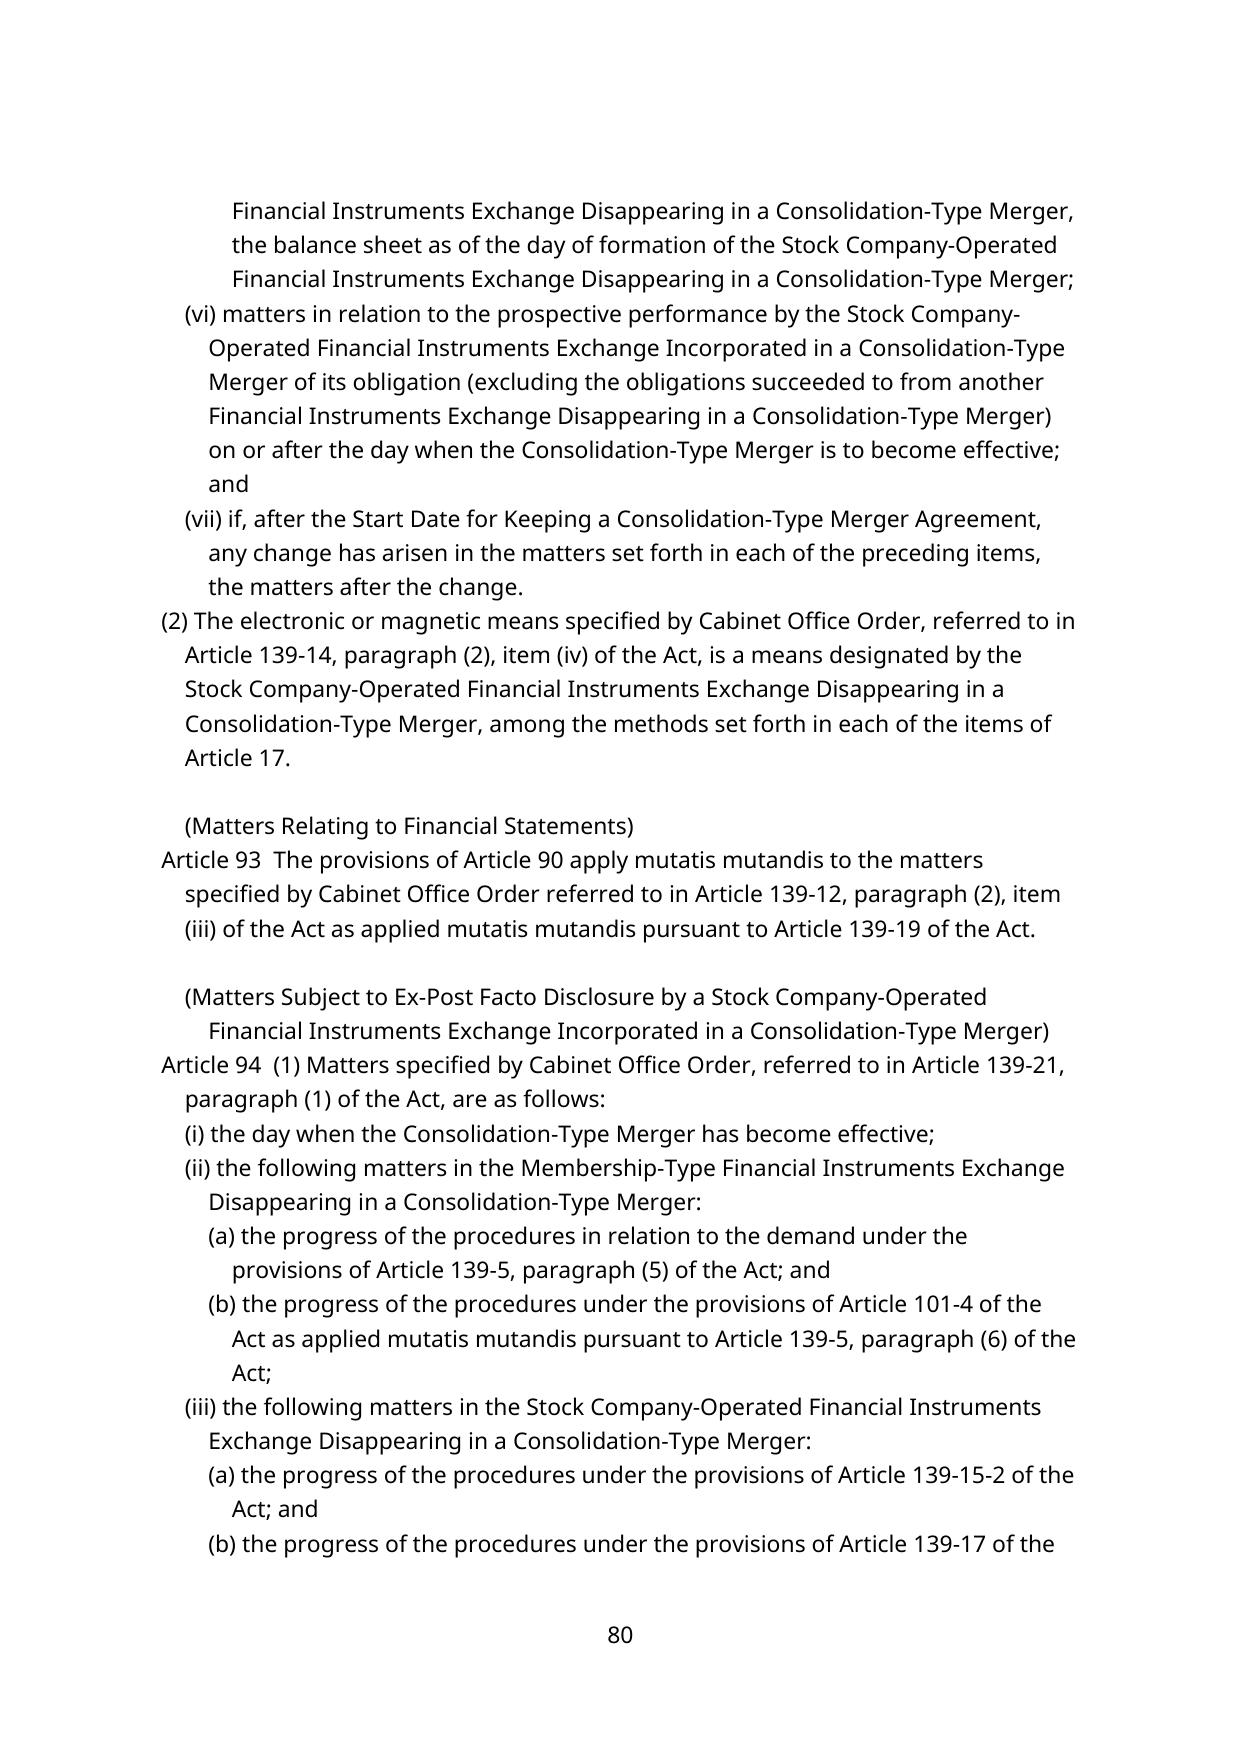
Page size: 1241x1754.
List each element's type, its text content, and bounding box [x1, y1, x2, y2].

text (i) the day when the Consolidation-Type Merger has become effective; [184, 1116, 1079, 1150]
text (vii) if, after the Start Date for Keeping a Consolidation-Type Merger Agreement, any change has arisen in the matters set forth in each of the preceding items, the matters after the change. [184, 501, 1079, 604]
text (a) the progress of the procedures in relation to the demand under the provisions of Article 139-5, paragraph (5) of the Act; and [207, 1219, 1079, 1287]
text Article 94 (1) Matters specified by Cabinet Office Order, referred to in Article 139-21, paragraph (1) of the Act, are as follows: [161, 1048, 1079, 1116]
text (ii) the following matters in the Membership-Type Financial Instruments Exchange Disappearing in a Consolidation-Type Merger: [184, 1150, 1079, 1219]
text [207, 1526, 1079, 1560]
text (b) the progress of the procedures under the provisions of Article 101-4 of the Act as applied mutatis mutandis pursuant to Article 139-5, paragraph (6) of the Act; [207, 1287, 1079, 1389]
text (vi) matters in relation to the prospective performance by the Stock Company-Operated Financial Instruments Exchange Incorporated in a Consolidation-Type Merger of its obligation (excluding the obligations succeeded to from another Financial Instruments Exchange Disappearing in a Consolidation-Type Merger) on or after the day when the Consolidation-Type Merger is to become effective; and [184, 296, 1079, 501]
text (2) The electronic or magnetic means specified by Cabinet Office Order, referred to in Article 139-14, paragraph (2), item (iv) of the Act, is a means designated by the Stock Company-Operated Financial Instruments Exchange Disappearing in a Consolidation-Type Merger, among the methods set forth in each of the items of Article 17. [161, 604, 1079, 774]
text (Matters Subject to Ex-Post Facto Disclosure by a Stock Company-Operated Financial Instruments Exchange Incorporated in a Consolidation-Type Merger) [184, 979, 1079, 1048]
text Article 93 The provisions of Article 90 apply mutatis mutandis to the matters specified by Cabinet Office Order referred to in Article 139-12, paragraph (2), item (iii) of the Act as applied mutatis mutandis pursuant to Article 139-19 of the Act. [161, 843, 1079, 945]
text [207, 194, 1079, 296]
text (Matters Relating to Financial Statements) [184, 809, 1079, 843]
text (iii) the following matters in the Stock Company-Operated Financial Instruments Exchange Disappearing in a Consolidation-Type Merger: [184, 1389, 1079, 1458]
text (a) the progress of the procedures under the provisions of Article 139-15-2 of the Act; and [207, 1458, 1079, 1526]
